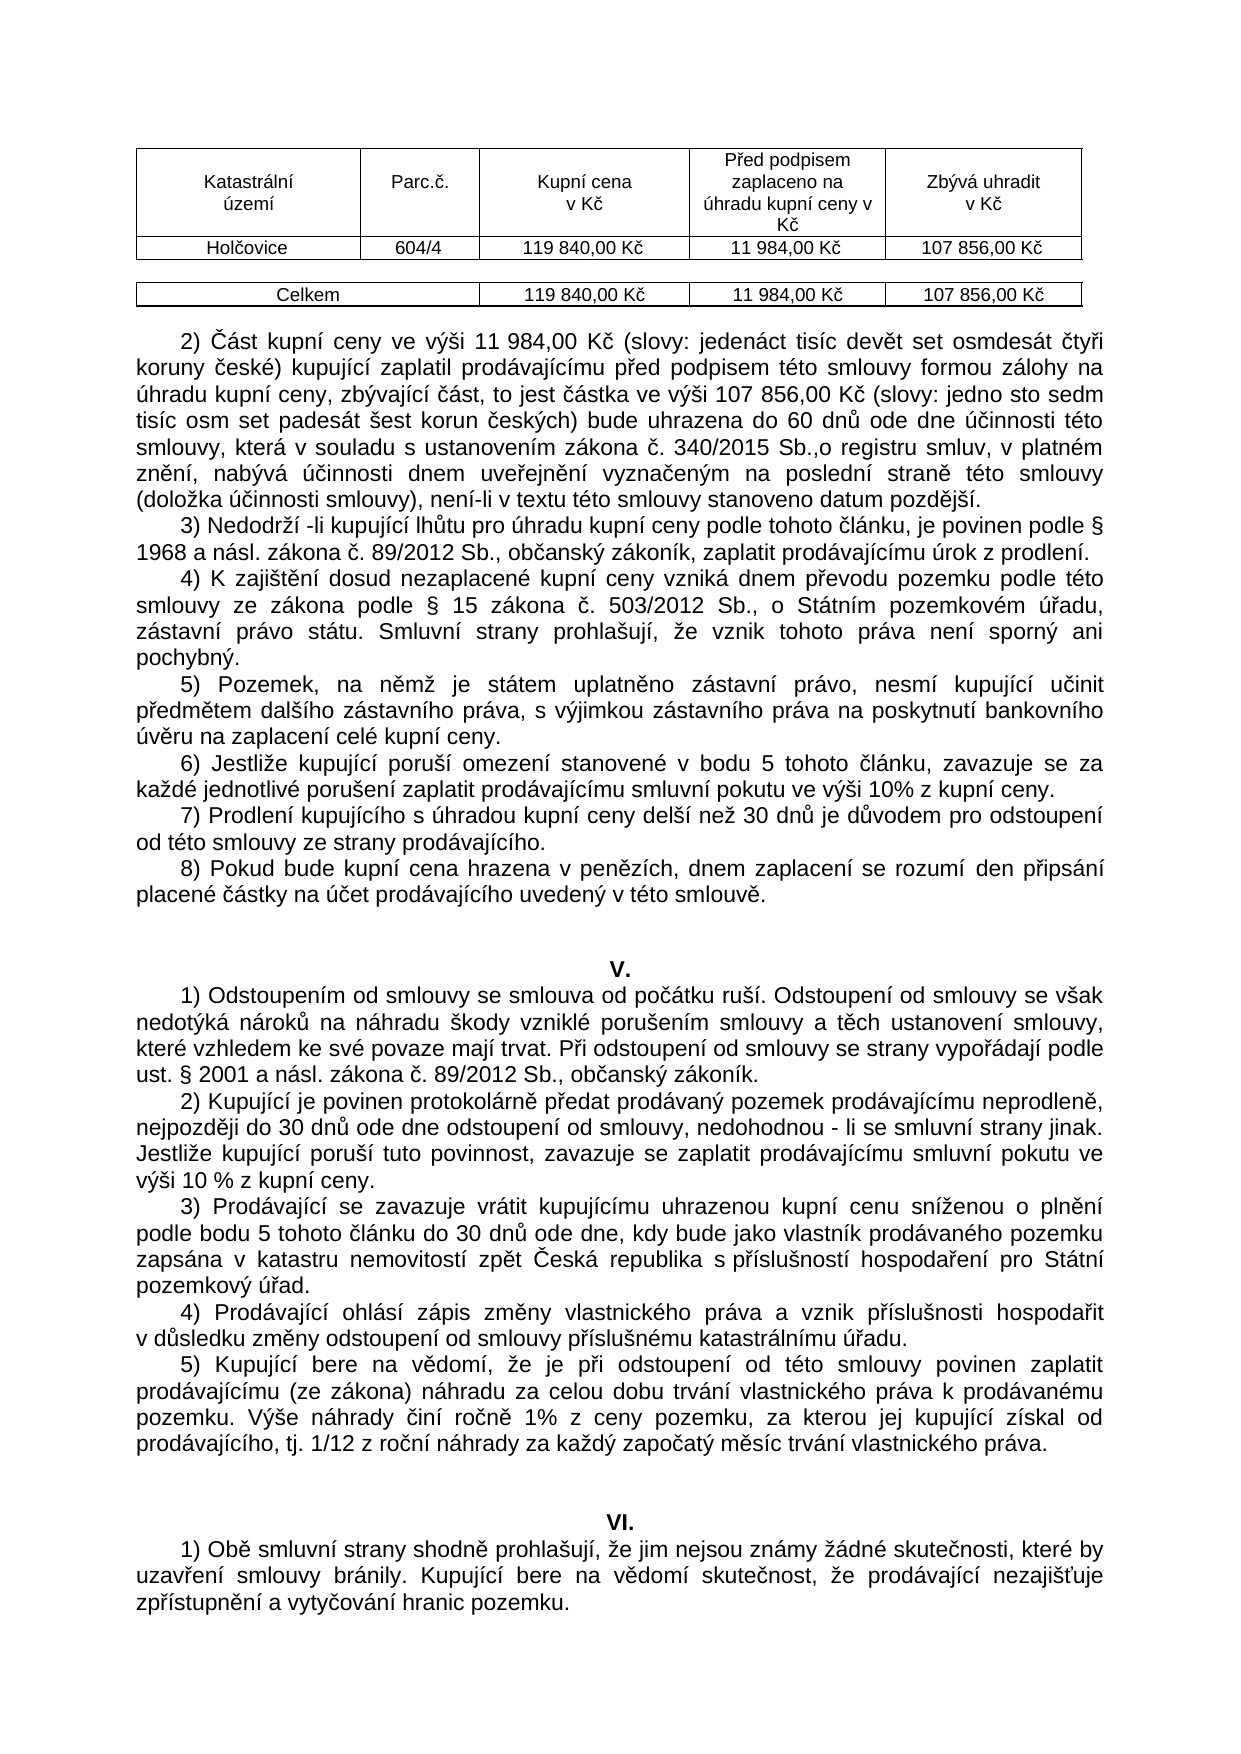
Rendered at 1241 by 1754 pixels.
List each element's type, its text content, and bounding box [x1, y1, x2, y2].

text 3) Nedodrží -li kupující lhůtu pro úhradu kupní ceny podle tohoto článku, je povinen podle § 1968 a násl. zákona č. 89/2012 Sb., občanský zákoník, zaplatit prodávajícímu úrok z prodlení. [136, 512, 1104, 565]
text 5) Pozemek, na němž je státem uplatněno zástavní právo, nesmí kupující učinit předmětem dalšího zástavního práva, s výjimkou zástavního práva na poskytnutí bankovního úvěru na zaplacení celé kupní ceny. [136, 671, 1104, 750]
table_header Před podpisem zaplaceno na úhradu kupní ceny v Kč [690, 149, 885, 236]
text 2) Kupující je povinen protokolárně předat prodávaný pozemek prodávajícímu neprodleně, nejpozději do 30 dnů ode dne odstoupení od smlouvy, nedohodnou - li se smluvní strany jinak. Jestliže kupující poruší tuto povinnost, zavazuje se zaplatit prodávajícímu smluvní pokutu ve výši 10 % z kupní ceny. [136, 1088, 1104, 1193]
table_header Celkem [137, 283, 479, 305]
table_cell 604/4 [361, 237, 479, 259]
table_cell 119 840,00 Kč [480, 237, 689, 259]
table_header 107 856,00 Kč [886, 283, 1081, 305]
table_cell 107 856,00 Kč [886, 237, 1081, 259]
text 1) Odstoupením od smlouvy se smlouva od počátku ruší. Odstoupení od smlouvy se však nedotýká nároků na náhradu škody vzniklé porušením smlouvy a těch ustanovení smlouvy, které vzhledem ke své povaze mají trvat. Při odstoupení od smlouvy se strany vypořádají podle ust. § 2001 a násl. zákona č. 89/2012 Sb., občanský zákoník. [136, 982, 1104, 1088]
table_cell 11 984,00 Kč [690, 237, 885, 259]
text VI. [136, 1509, 1104, 1536]
text 4) K zajištění dosud nezaplacené kupní ceny vzniká dnem převodu pozemku podle této smlouvy ze zákona podle § 15 zákona č. 503/2012 Sb., o Státním pozemkovém úřadu, zástavní právo státu. Smluvní strany prohlašují, že vznik tohoto práva není sporný ani pochybný. [136, 565, 1104, 671]
table_cell Holčovice [137, 237, 360, 259]
text 1) Obě smluvní strany shodně prohlašují, že jim nejsou známy žádné skutečnosti, které by uzavření smlouvy bránily. Kupující bere na vědomí skutečnost, že prodávající nezajišťuje zpřístupnění a vytyčování hranic pozemku. [136, 1536, 1104, 1615]
text V. [136, 956, 1104, 982]
text 6) Jestliže kupující poruší omezení stanovené v bodu 5 tohoto článku, zavazuje se za každé jednotlivé porušení zaplatit prodávajícímu smluvní pokutu ve výši 10% z kupní ceny. [136, 750, 1104, 802]
table_header 119 840,00 Kč [480, 283, 689, 305]
table_header Katastrální území [137, 149, 360, 236]
table_header Zbývá uhradit v Kč [886, 149, 1081, 236]
text 5) Kupující bere na vědomí, že je při odstoupení od této smlouvy povinen zaplatit prodávajícímu (ze zákona) náhradu za celou dobu trvání vlastnického práva k prodávanému pozemku. Výše náhrady činí ročně 1% z ceny pozemku, za kterou jej kupující získal od prodávajícího, tj. 1/12 z roční náhrady za každý započatý měsíc trvání vlastnického práva. [136, 1351, 1104, 1457]
table_header Parc.č. [361, 149, 479, 236]
text 2) Část kupní ceny ve výši 11 984,00 Kč (slovy: jedenáct tisíc devět set osmdesát čtyři koruny české) kupující zaplatil prodávajícímu před podpisem této smlouvy formou zálohy na úhradu kupní ceny, zbývající část, to jest částka ve výši 107 856,00 Kč (slovy: jedno sto sedm tisíc osm set padesát šest korun českých) bude uhrazena do 60 dnů ode dne účinnosti této smlouvy, která v souladu s ustanovením zákona č. 340/2015 Sb.,o registru smluv, v platném znění, nabývá účinnosti dnem uveřejnění vyznačeným na poslední straně této smlouvy (doložka účinnosti smlouvy), není-li v textu této smlouvy stanoveno datum pozdější. [136, 328, 1104, 512]
text 3) Prodávající se zavazuje vrátit kupujícímu uhrazenou kupní cenu sníženou o plnění podle bodu 5 tohoto článku do 30 dnů ode dne, kdy bude jako vlastník prodávaného pozemku zapsána v katastru nemovitostí zpět Česká republika s příslušností hospodaření pro Státní pozemkový úřad. [136, 1193, 1104, 1298]
text 8) Pokud bude kupní cena hrazena v penězích, dnem zaplacení se rozumí den připsání placené částky na účet prodávajícího uvedený v této smlouvě. [136, 855, 1104, 908]
table_header 11 984,00 Kč [690, 283, 885, 305]
table_header Kupní cena v Kč [480, 149, 689, 236]
text 7) Prodlení kupujícího s úhradou kupní ceny delší než 30 dnů je důvodem pro odstoupení od této smlouvy ze strany prodávajícího. [136, 802, 1104, 855]
text 4) Prodávající ohlásí zápis změny vlastnického práva a vznik příslušnosti hospodařit v důsledku změny odstoupení od smlouvy příslušnému katastrálnímu úřadu. [136, 1298, 1104, 1351]
